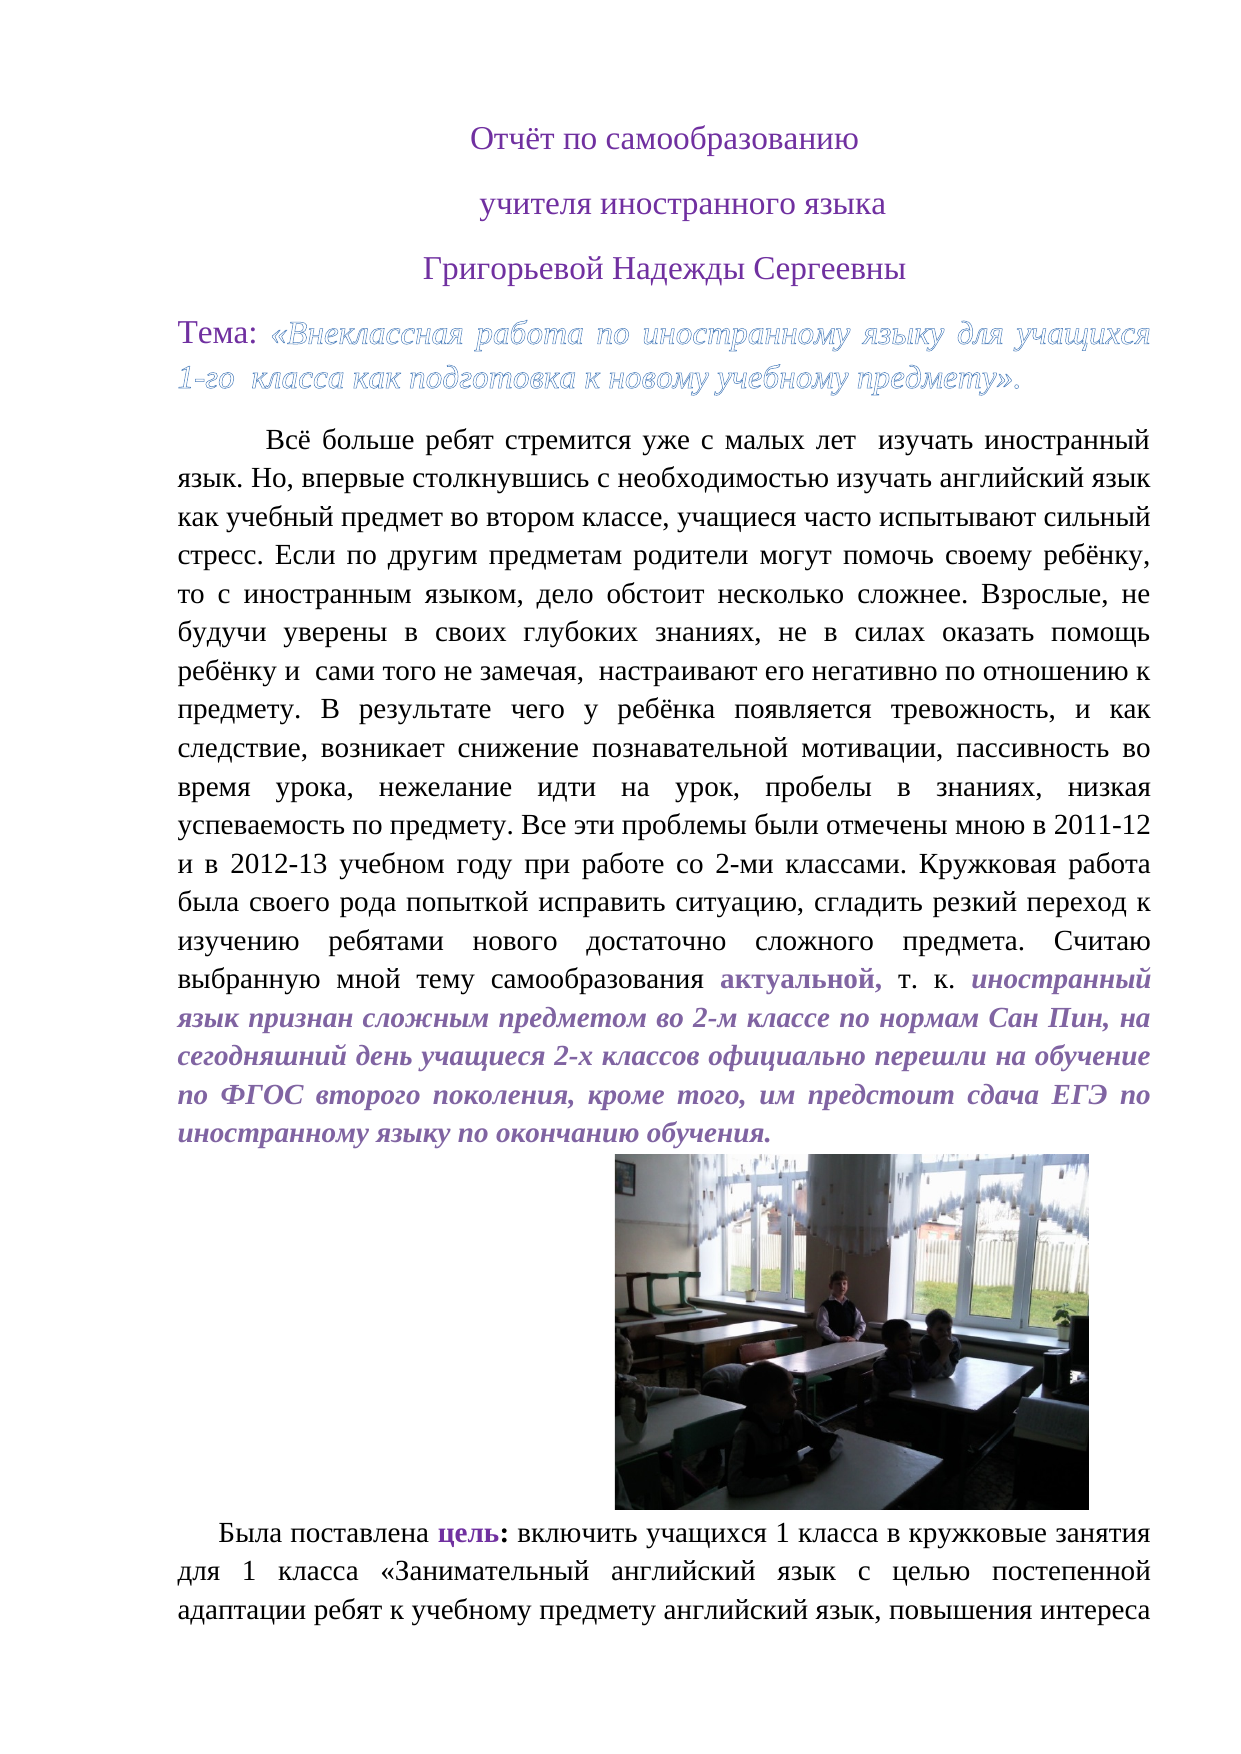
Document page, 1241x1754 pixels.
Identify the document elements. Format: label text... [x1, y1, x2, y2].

text Отчёт по самообразованию [177, 118, 1152, 156]
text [177, 1515, 1152, 1626]
picture [614, 1154, 1089, 1510]
text Всё больше ребят стремится уже с малых лет изучать иностранный язык. Но, впервые столкнувшись с необходимостью изучать английский язык как учебный предмет во втором классе, учащиеся часто испытывают сильный стресс. Если по другим предметам родители могут помочь своему ребёнку, то с иностранным языком, дело обстоит несколько сложнее. Взрослые, не будучи уверены в своих глубоких знаниях, не в силах оказать помощь ребёнку и сами того не замечая, настраивают его негативно по отношению к предмету. В результате чего у ребёнка появляется тревожность, и как следствие, возникает снижение познавательной мотивации, пассивность во время урока, нежелание идти на урок, пробелы в знаниях, низкая успеваемость по предмету. Все эти проблемы были отмечены мною в 2011-12 и в 2012-13 учебном году при работе со 2-ми классами. Кружковая работа была своего рода попыткой исправить ситуацию, сгладить резкий переход к изучению ребятами нового достаточно сложного предмета. Считаю выбранную мной тему самообразования актуальной, т. к. иностранный язык признан сложным предметом во 2-м классе по нормам Сан Пин, на сегодняшний день учащиеся 2-х классов официально перешли на обучение по ФГОС второго поколения, кроме того, им предстоит сдача ЕГЭ по иностранному языку по окончанию обучения. [177, 422, 1152, 1149]
text учителя иностранного языка [177, 183, 1152, 221]
text Григорьевой Надежды Сергеевны [177, 248, 1152, 286]
text Тема: «Внеклассная работа по иностранному языку для учащихся 1-го класса как подготовка к новому учебному предмету». [177, 313, 1152, 395]
